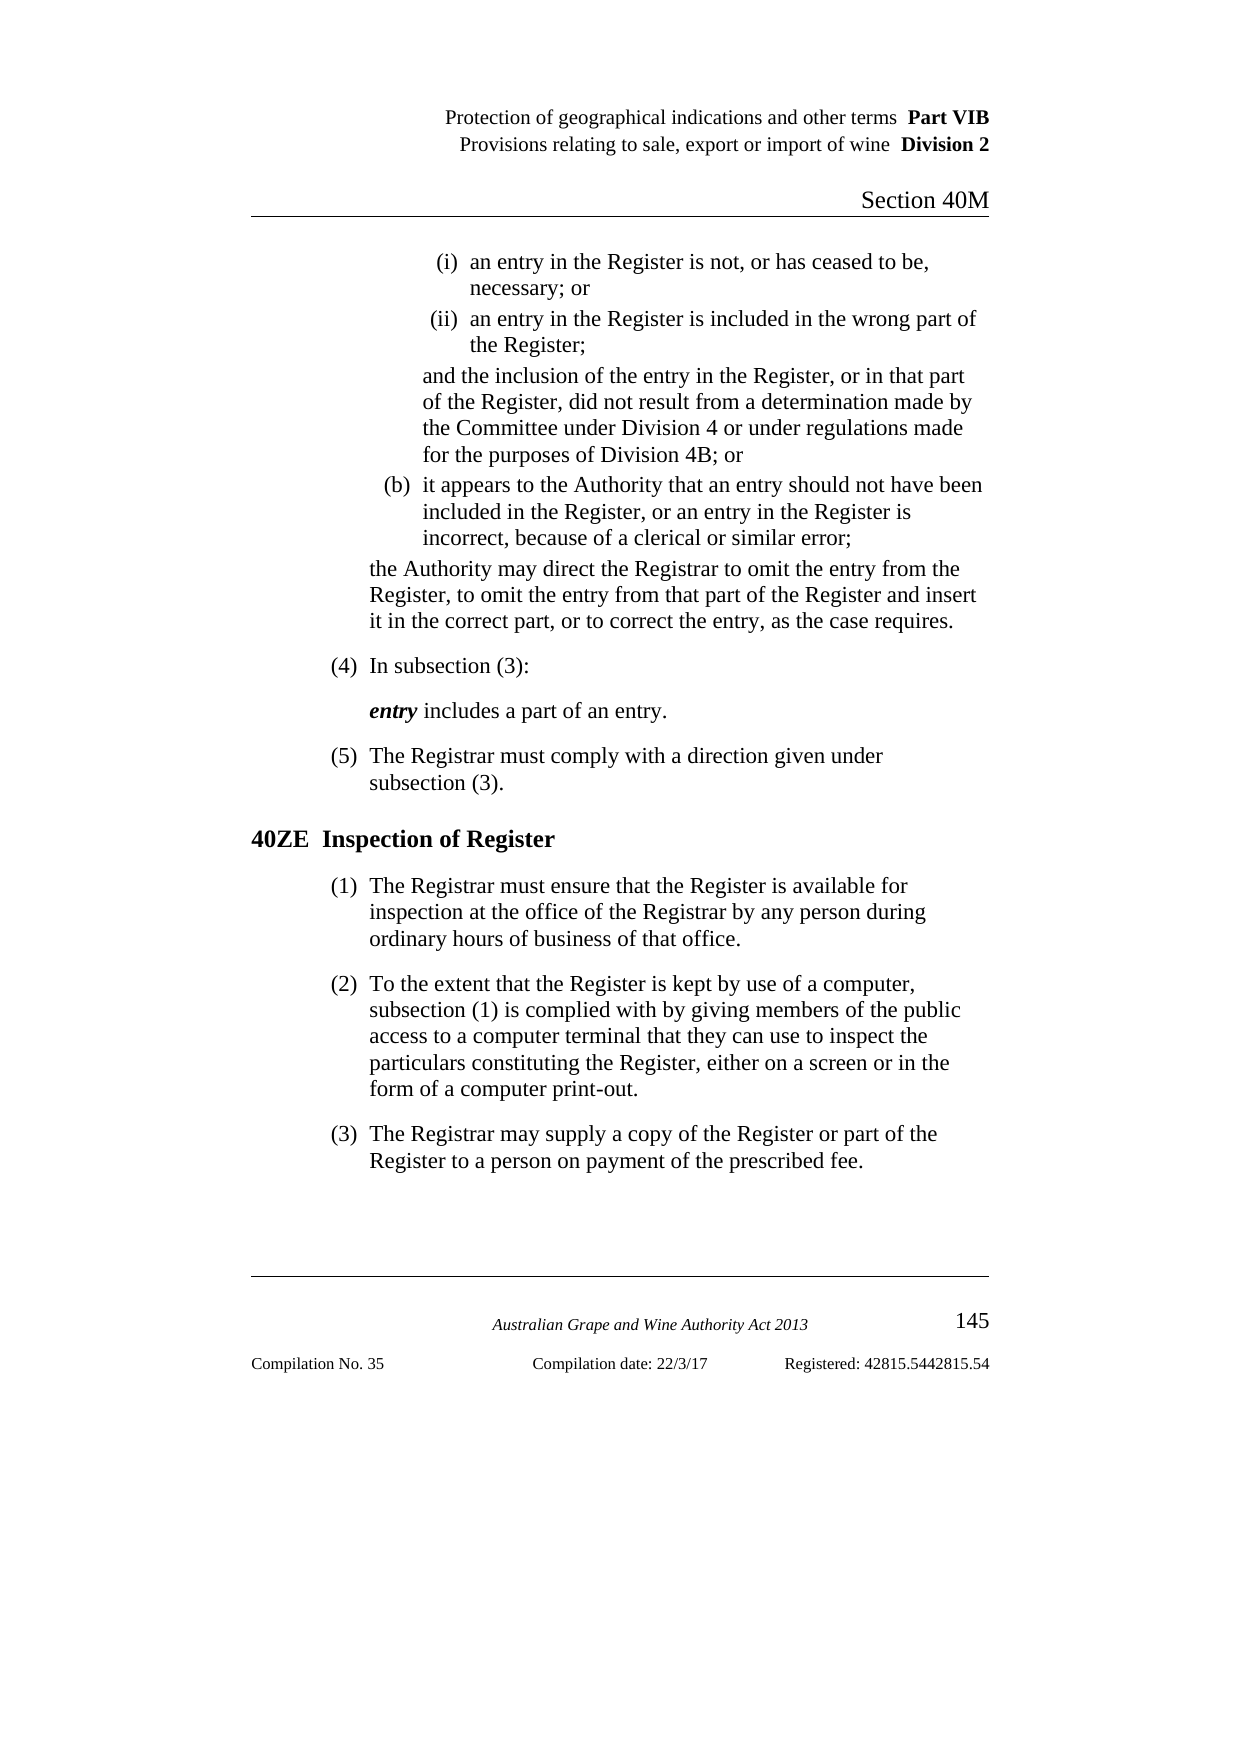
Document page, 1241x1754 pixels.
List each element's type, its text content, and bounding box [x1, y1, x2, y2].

text entry includes a part of an entry. [369, 697, 989, 724]
text and the inclusion of the entry in the Register, or in that part of the Register, did not result from a determination made by the Committee under Division 4 or under regulations made for the purposes of Division 4B; or [251, 362, 989, 467]
text (1) The Registrar must ensure that the Register is available for inspection at the office of the Registrar by any person during ordinary hours of business of that office. [251, 872, 989, 951]
text the Authority may direct the Registrar to omit the entry from the Register, to omit the entry from that part of the Register and insert it in the correct part, or to correct the entry, as the case requires. [369, 554, 989, 634]
text (3) The Registrar may supply a copy of the Register or part of the Register to a person on payment of the prescribed fee. [251, 1120, 989, 1173]
text (2) To the extent that the Register is kept by use of a computer, subsection (1) is complied with by giving members of the public access to a computer terminal that they can use to inspect the particulars constituting the Register, either on a screen or in the form of a computer print-out. [251, 970, 989, 1102]
text (b) it appears to the Authority that an entry should not have been included in the Register, or an entry in the Register is incorrect, because of a clerical or similar error; [251, 471, 989, 550]
text 40ZE Inspection of Register [251, 824, 989, 853]
text (ii) an entry in the Register is included in the wrong part of the Register; [251, 305, 989, 358]
text (4) In subsection (3): [251, 652, 989, 679]
text (i) an entry in the Register is not, or has ceased to be, necessary; or [251, 248, 989, 301]
text (5) The Registrar must comply with a direction given under subsection (3). [251, 743, 989, 795]
